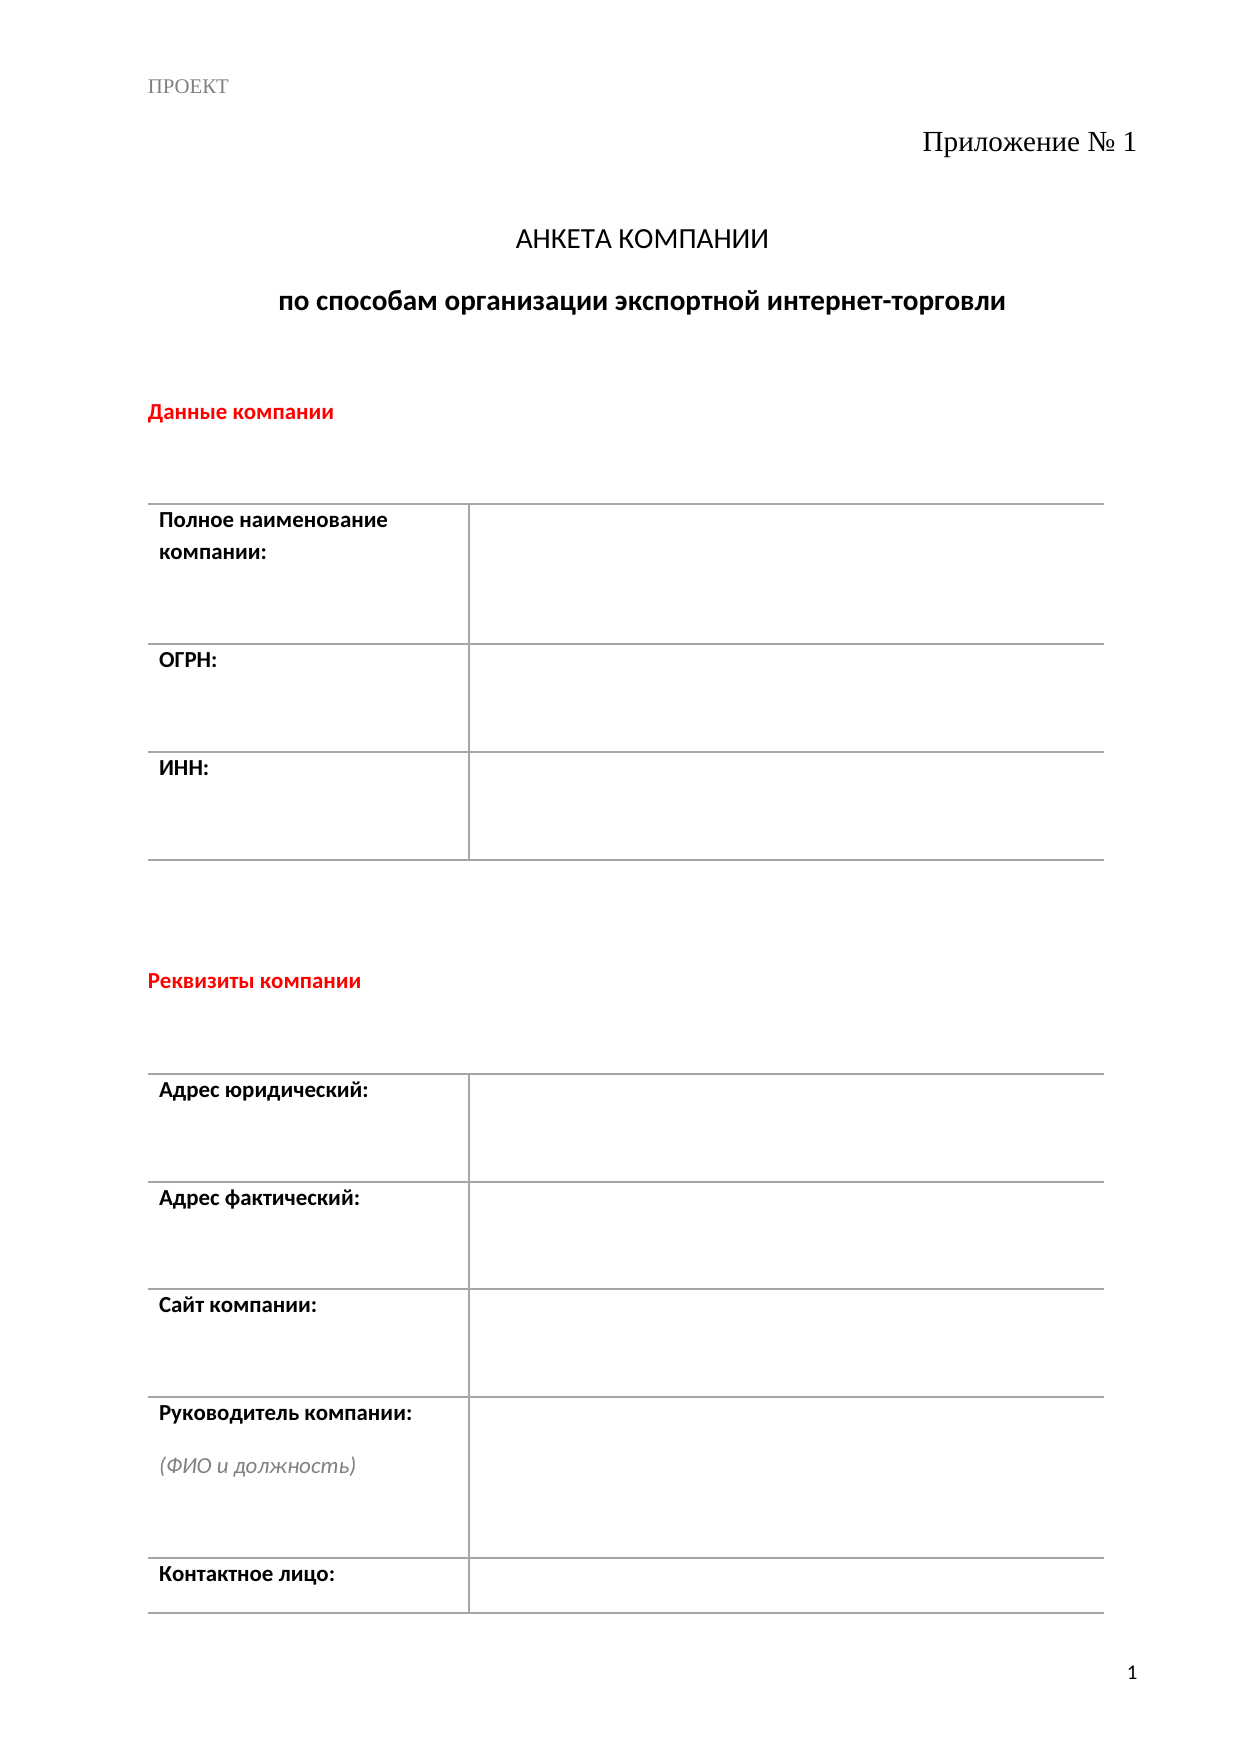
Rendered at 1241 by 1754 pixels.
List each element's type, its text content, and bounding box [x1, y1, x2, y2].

table_cell [470, 753, 1104, 858]
table_header [470, 1075, 1104, 1181]
table_header Адрес юридический: [148, 1075, 468, 1181]
text Данные компании [148, 397, 1137, 425]
table_header [470, 505, 1104, 643]
table_cell [470, 1559, 1104, 1612]
table_cell Сайт компании: [148, 1290, 468, 1396]
table_cell [470, 1183, 1104, 1288]
table_cell [470, 1290, 1104, 1396]
table_cell ОГРН: [148, 645, 468, 751]
text по способам организации экспортной интернет-торговли [148, 282, 1137, 318]
table_cell [470, 1398, 1104, 1557]
table_cell Руководитель компании: (ФИО и должность) [148, 1398, 468, 1557]
table_cell Контактное лицо: [148, 1559, 468, 1612]
table_header Полное наименование компании: [148, 505, 468, 643]
text Реквизиты компании [148, 967, 1137, 995]
table_cell ИНН: [148, 753, 468, 858]
table_cell [470, 645, 1104, 751]
text АНКЕТА КОМПАНИИ [148, 220, 1137, 256]
table_cell Адрес фактический: [148, 1183, 468, 1288]
subtitle Приложение № 1 [148, 124, 1137, 158]
